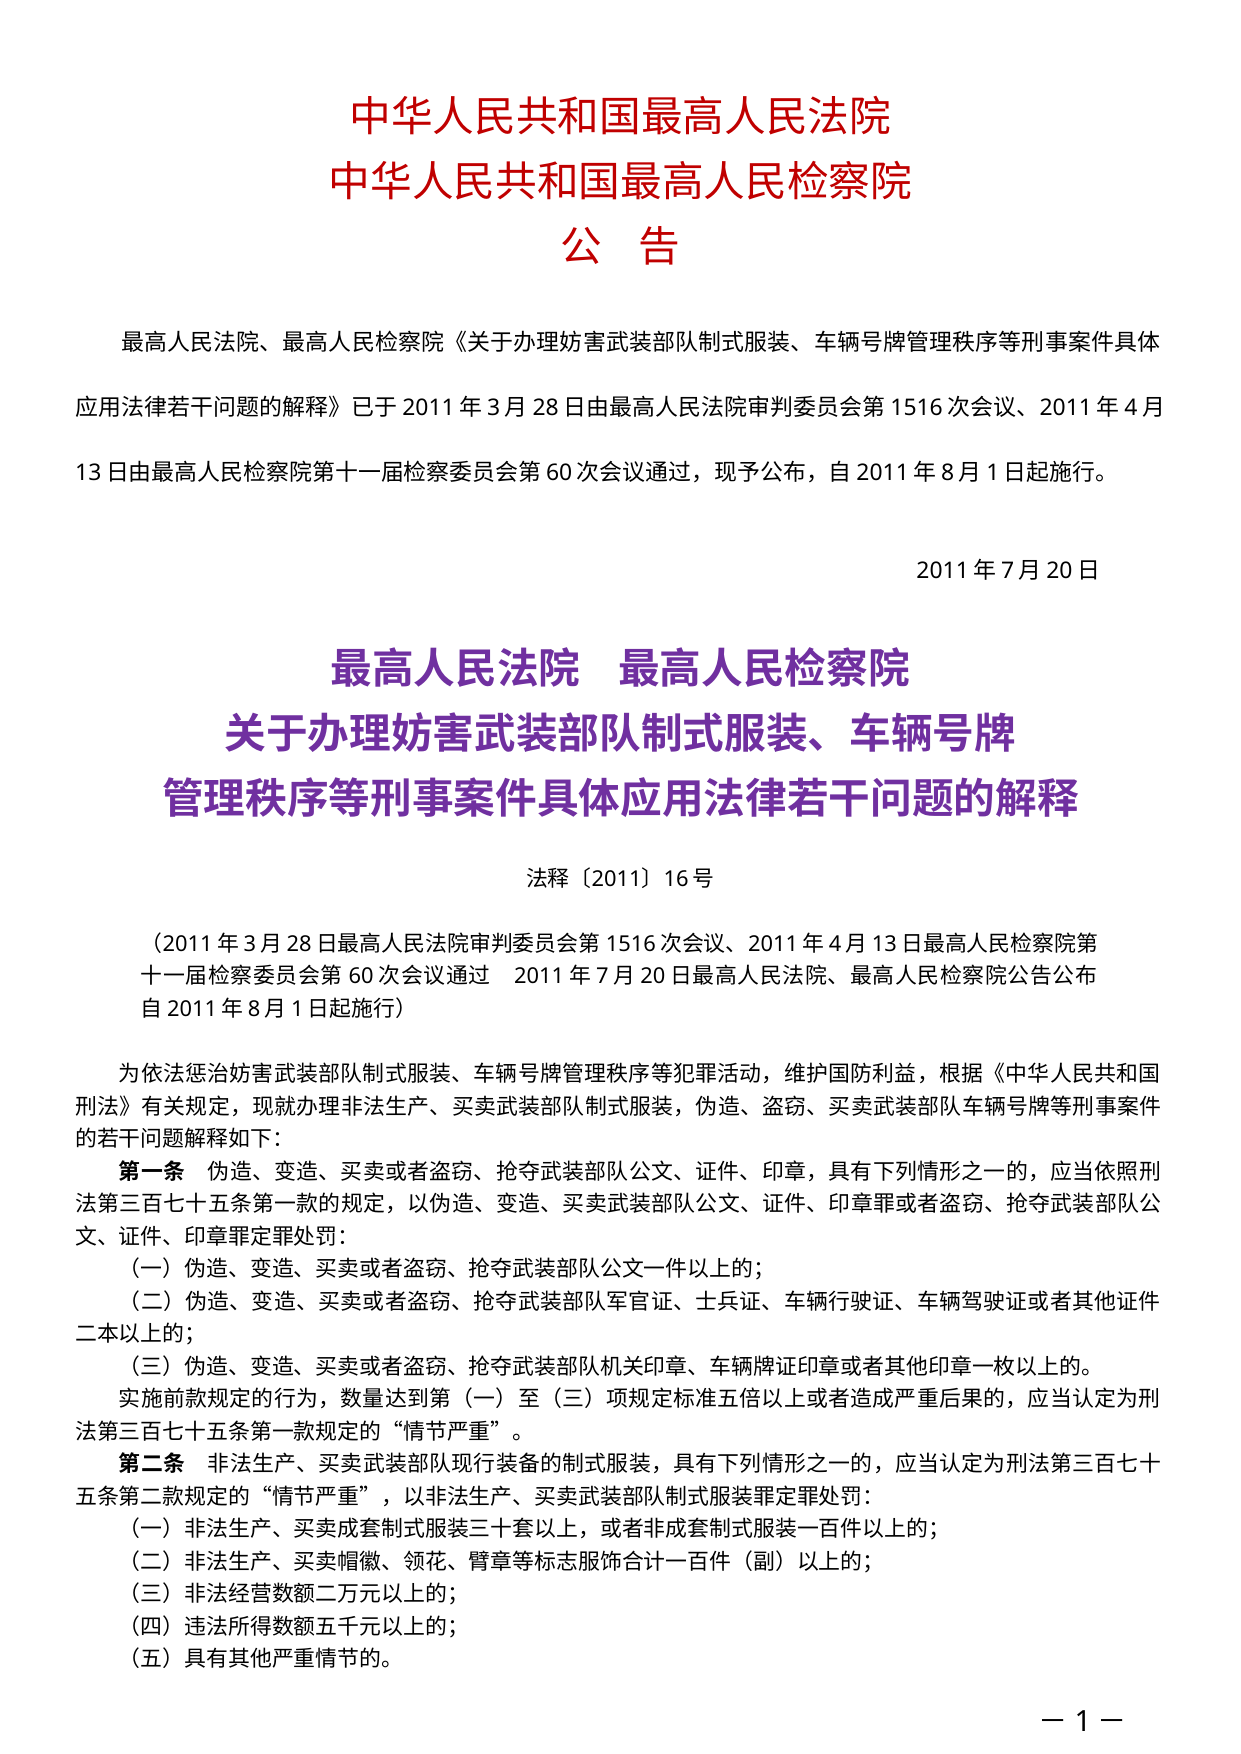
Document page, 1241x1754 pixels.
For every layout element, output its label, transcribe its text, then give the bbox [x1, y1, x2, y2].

text 2011年7月20日 [75, 536, 1099, 601]
text （三）伪造、变造、买卖或者盗窃、抢夺武装部队机关印章、车辆牌证印章或者其他印章一枚以上的。 [75, 1348, 1165, 1381]
text 关于办理妨害武装部队制式服装、车辆号牌 [75, 698, 1165, 763]
text 最高人民法院 最高人民检察院 [75, 633, 1165, 698]
text 最高人民法院、最高人民检察院《关于办理妨害武装部队制式服装、车辆号牌管理秩序等刑事案件具体应用法律若干问题的解释》已于2011年3月28日由最高人民法院审判委员会第1516次会议、2011年4月13日由最高人民检察院第十一届检察委员会第60次会议通过，现予公布，自2011年8月1日起施行。 [75, 308, 1165, 503]
text （一）伪造、变造、买卖或者盗窃、抢夺武装部队公文一件以上的； [75, 1251, 1165, 1283]
text （三）非法经营数额二万元以上的； [75, 1576, 1165, 1608]
text （二）伪造、变造、买卖或者盗窃、抢夺武装部队军官证、士兵证、车辆行驶证、车辆驾驶证或者其他证件二本以上的； [75, 1283, 1165, 1348]
text 为依法惩治妨害武装部队制式服装、车辆号牌管理秩序等犯罪活动，维护国防利益，根据《中华人民共和国刑法》有关规定，现就办理非法生产、买卖武装部队制式服装，伪造、盗窃、买卖武装部队车辆号牌等刑事案件的若干问题解释如下： [75, 1056, 1165, 1153]
text （四）违法所得数额五千元以上的； [75, 1608, 1165, 1641]
text 法释〔2011〕16号 [75, 861, 1165, 893]
text 实施前款规定的行为，数量达到第（一）至（三）项规定标准五倍以上或者造成严重后果的，应当认定为刑法第三百七十五条第一款规定的“情节严重”。 [75, 1381, 1165, 1446]
text 第一条 伪造、变造、买卖或者盗窃、抢夺武装部队公文、证件、印章，具有下列情形之一的，应当依照刑法第三百七十五条第一款的规定，以伪造、变造、买卖武装部队公文、证件、印章罪或者盗窃、抢夺武装部队公文、证件、印章罪定罪处罚： [75, 1153, 1165, 1251]
text （五）具有其他严重情节的。 [75, 1641, 1165, 1673]
text 中华人民共和国最高人民法院 [75, 81, 1165, 146]
text （二）非法生产、买卖帽徽、领花、臂章等标志服饰合计一百件（副）以上的； [75, 1543, 1165, 1576]
text 第二条 非法生产、买卖武装部队现行装备的制式服装，具有下列情形之一的，应当认定为刑法第三百七十五条第二款规定的“情节严重”，以非法生产、买卖武装部队制式服装罪定罪处罚： [75, 1446, 1165, 1511]
text 公 告 [75, 211, 1165, 276]
text 中华人民共和国最高人民检察院 [75, 146, 1165, 211]
text （一）非法生产、买卖成套制式服装三十套以上，或者非成套制式服装一百件以上的； [75, 1511, 1165, 1543]
text 管理秩序等刑事案件具体应用法律若干问题的解释 [75, 763, 1165, 828]
text （2011年3月28日最高人民法院审判委员会第1516次会议、2011年4月13日最高人民检察院第十一届检察委员会第60次会议通过 2011年7月20日最高人民法院、最高人民检察院公告公布 自2011年8月1日起施行） [141, 926, 1099, 1023]
